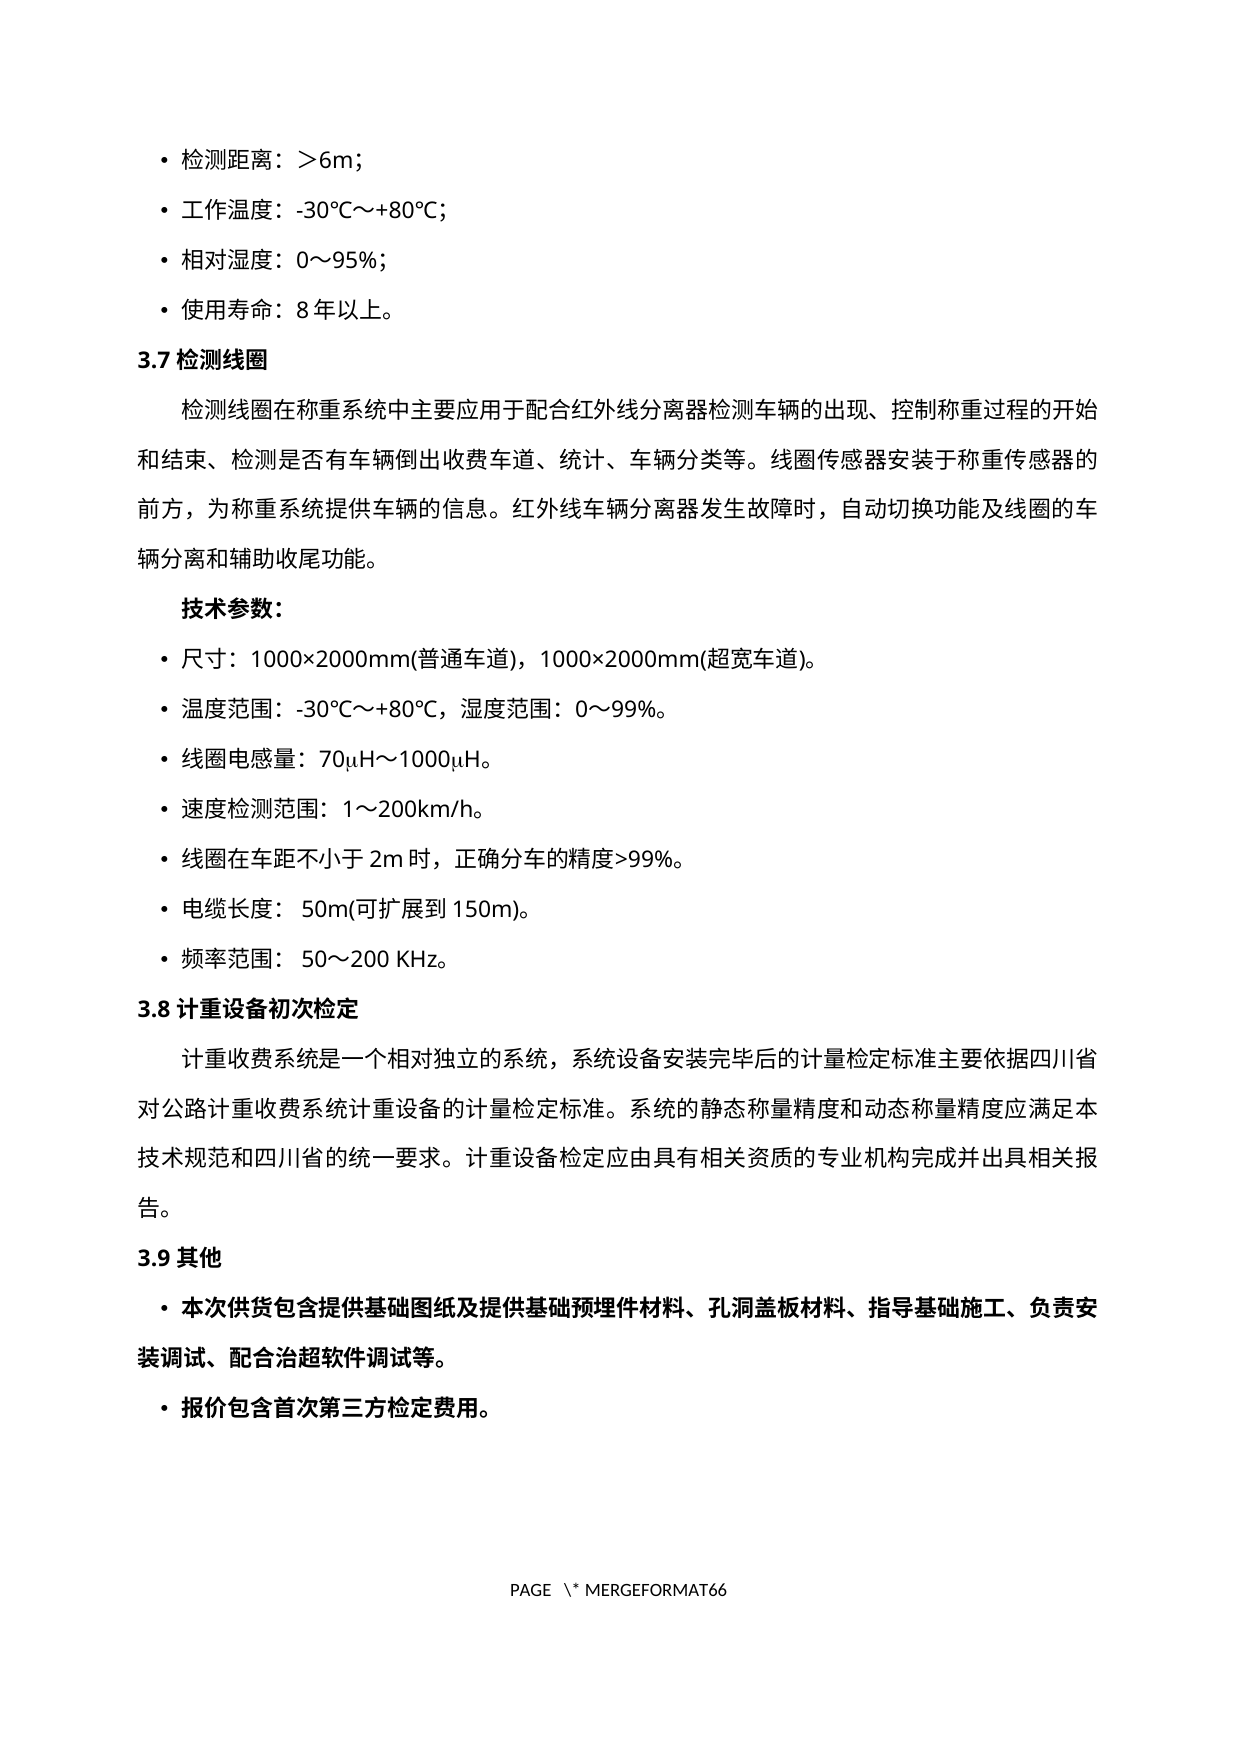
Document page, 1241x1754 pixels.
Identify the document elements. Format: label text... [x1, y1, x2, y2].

list 相对湿度：0～95%； [137, 242, 1099, 275]
text 检测线圈在称重系统中主要应用于配合红外线分离器检测车辆的出现、控制称重过程的开始和结束、检测是否有车辆倒出收费车道、统计、车辆分类等。线圈传感器安装于称重传感器的前方，为称重系统提供车辆的信息。红外线车辆分离器发生故障时，自动切换功能及线圈的车辆分离和辅助收尾功能。 [137, 392, 1099, 574]
list 尺寸：1000×2000mm(普通车道)，1000×2000mm(超宽车道)。 [137, 641, 1099, 674]
text 技术参数： [137, 591, 1099, 624]
text 3.7 检测线圈 [137, 342, 1099, 375]
list 工作温度：-30℃～+80℃； [137, 192, 1099, 225]
list 检测距离：＞6m； [137, 142, 1099, 175]
list 本次供货包含提供基础图纸及提供基础预埋件材料、孔洞盖板材料、指导基础施工、负责安装调试、配合治超软件调试等。 [137, 1290, 1099, 1373]
text 3.9 其他 [137, 1240, 1099, 1273]
list 线圈电感量：70H～1000H。 [137, 741, 1099, 774]
list 电缆长度： 50m(可扩展到150m)。 [137, 891, 1099, 924]
list 频率范围： 50～200 KHz。 [137, 941, 1099, 974]
list 温度范围：-30℃～+80℃，湿度范围：0～99%。 [137, 691, 1099, 724]
list 使用寿命：8年以上。 [137, 292, 1099, 325]
text 3.8 计重设备初次检定 [137, 991, 1099, 1024]
list 报价包含首次第三方检定费用。 [137, 1389, 1099, 1423]
text 计重收费系统是一个相对独立的系统，系统设备安装完毕后的计量检定标准主要依据四川省对公路计重收费系统计重设备的计量检定标准。系统的静态称量精度和动态称量精度应满足本技术规范和四川省的统一要求。计重设备检定应由具有相关资质的专业机构完成并出具相关报告。 [137, 1041, 1099, 1223]
list 线圈在车距不小于2m时，正确分车的精度>99%。 [137, 841, 1099, 874]
list 速度检测范围：1～200km/h。 [137, 791, 1099, 824]
